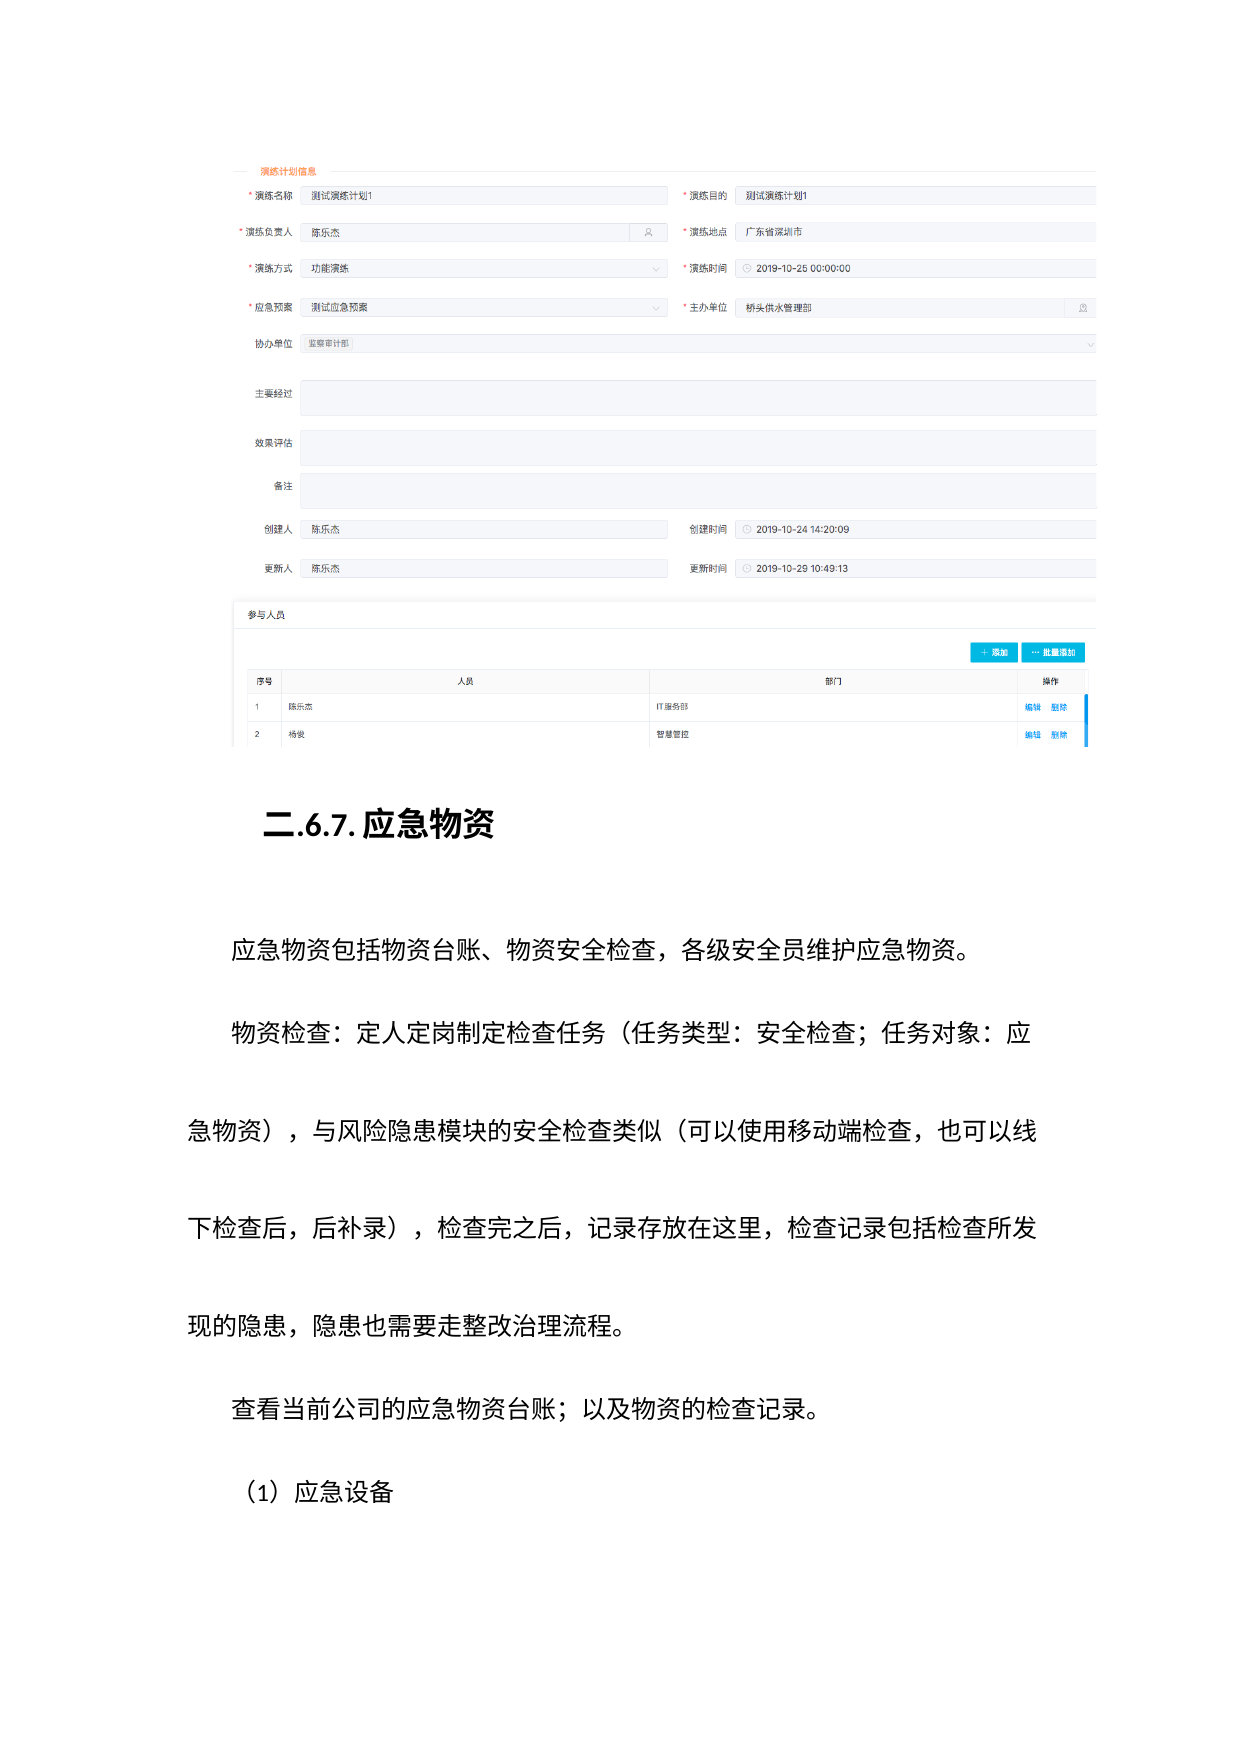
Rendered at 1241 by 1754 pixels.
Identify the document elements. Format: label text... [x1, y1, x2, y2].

text 物资检查：定人定岗制定检查任务（任务类型：安全检查；任务对象：应急物资），与风险隐患模块的安全检查类似（可以使用移动端检查，也可以线下检查后，后补录），检查完之后，记录存放在这里，检查记录包括检查所发现的隐患，隐患也需要走整改治理流程。 [187, 999, 1053, 1357]
subtitle 应急物资 [262, 789, 1053, 854]
picture [231, 162, 1097, 747]
text 应急物资包括物资台账、物资安全检查，各级安全员维护应急物资。 [187, 916, 1053, 981]
text 查看当前公司的应急物资台账；以及物资的检查记录。 [187, 1375, 1053, 1440]
text （1）应急设备 [187, 1458, 1053, 1523]
